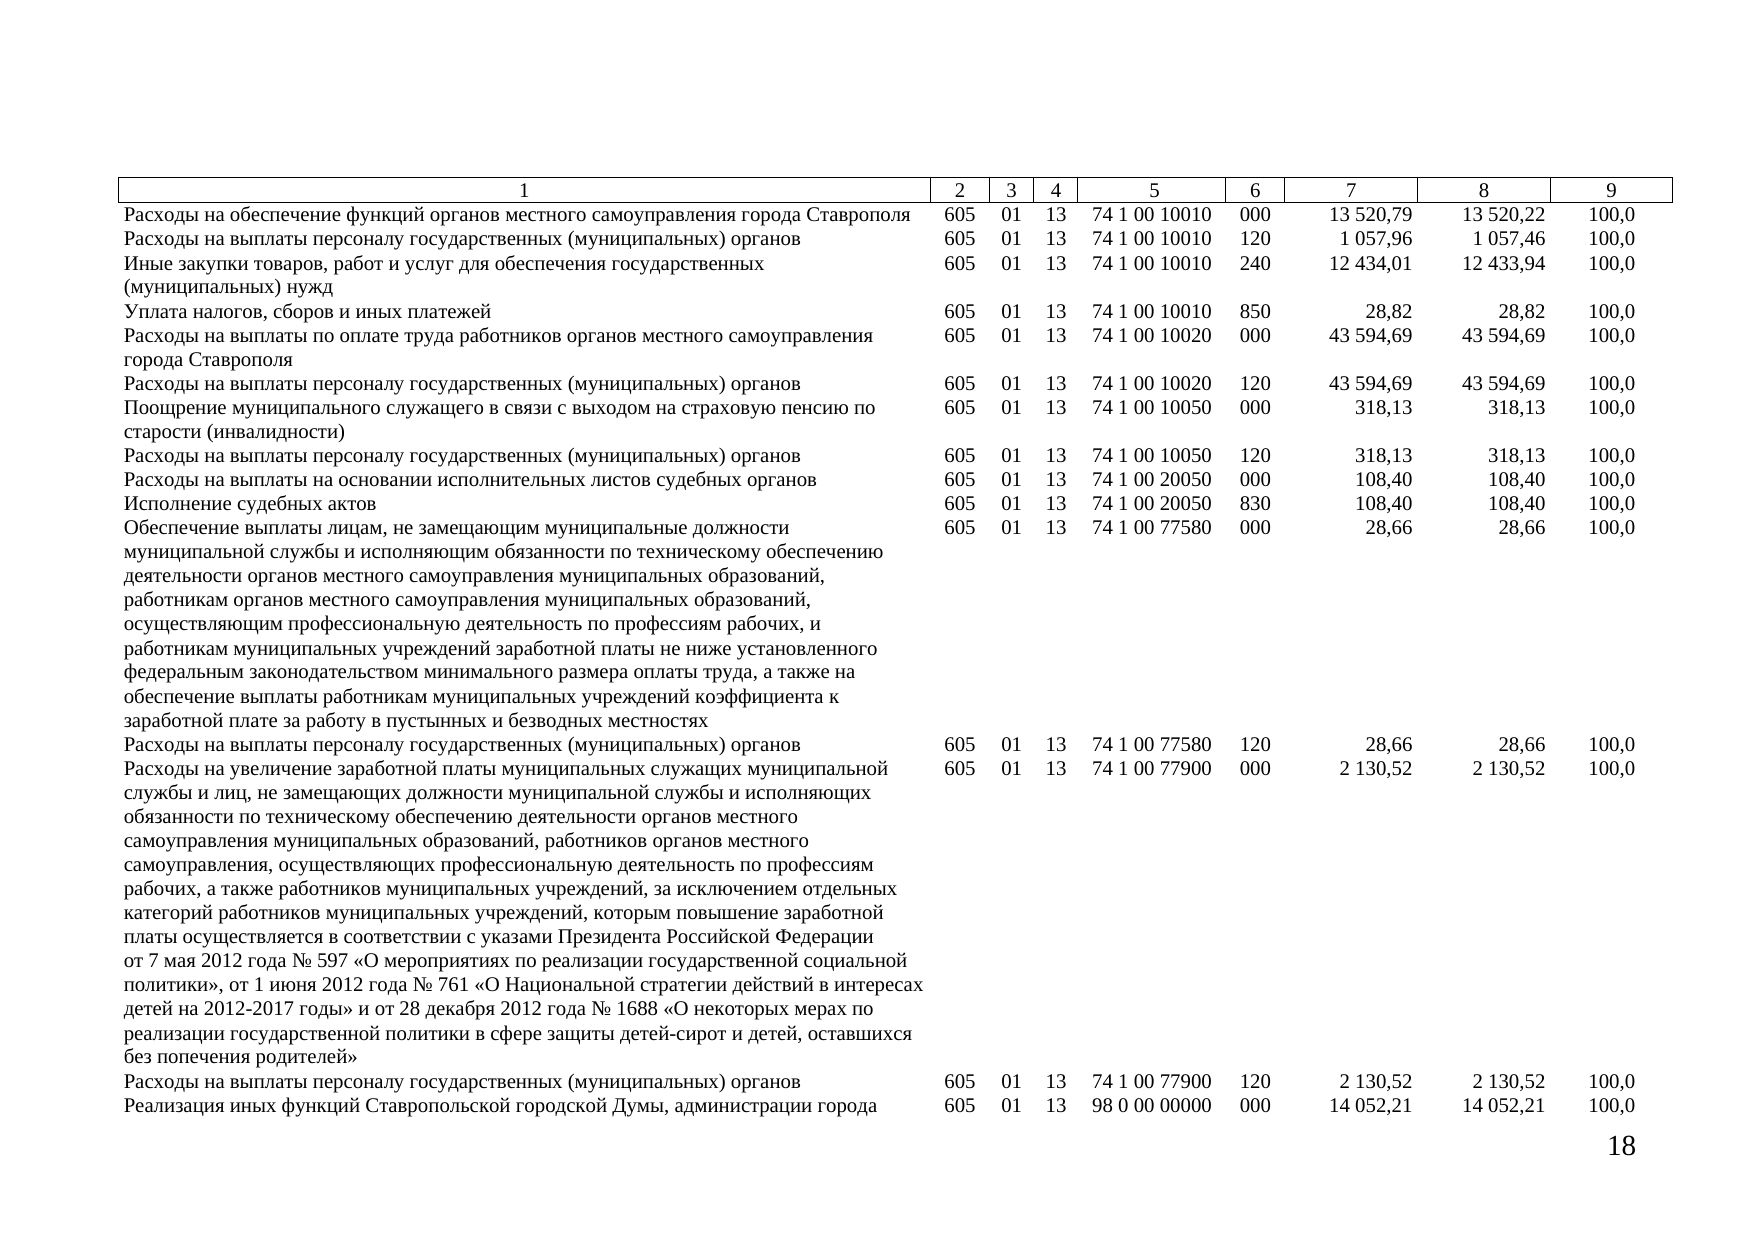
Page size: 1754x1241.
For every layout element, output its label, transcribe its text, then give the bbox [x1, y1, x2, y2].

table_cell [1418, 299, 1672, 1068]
table_header 7 [1285, 178, 1417, 202]
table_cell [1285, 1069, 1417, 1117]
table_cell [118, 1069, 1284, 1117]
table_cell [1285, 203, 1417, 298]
table_header 1 [119, 178, 930, 202]
table_header 2 [931, 178, 989, 202]
table_header 8 [1418, 178, 1550, 202]
table_header 9 [1551, 178, 1672, 202]
table_header 3 [990, 178, 1033, 202]
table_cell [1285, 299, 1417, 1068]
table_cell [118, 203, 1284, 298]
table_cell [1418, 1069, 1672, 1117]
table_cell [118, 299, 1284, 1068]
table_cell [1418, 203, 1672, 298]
table_header 6 [1226, 178, 1284, 202]
table_header 5 [1078, 178, 1225, 202]
table_header 4 [1034, 178, 1077, 202]
